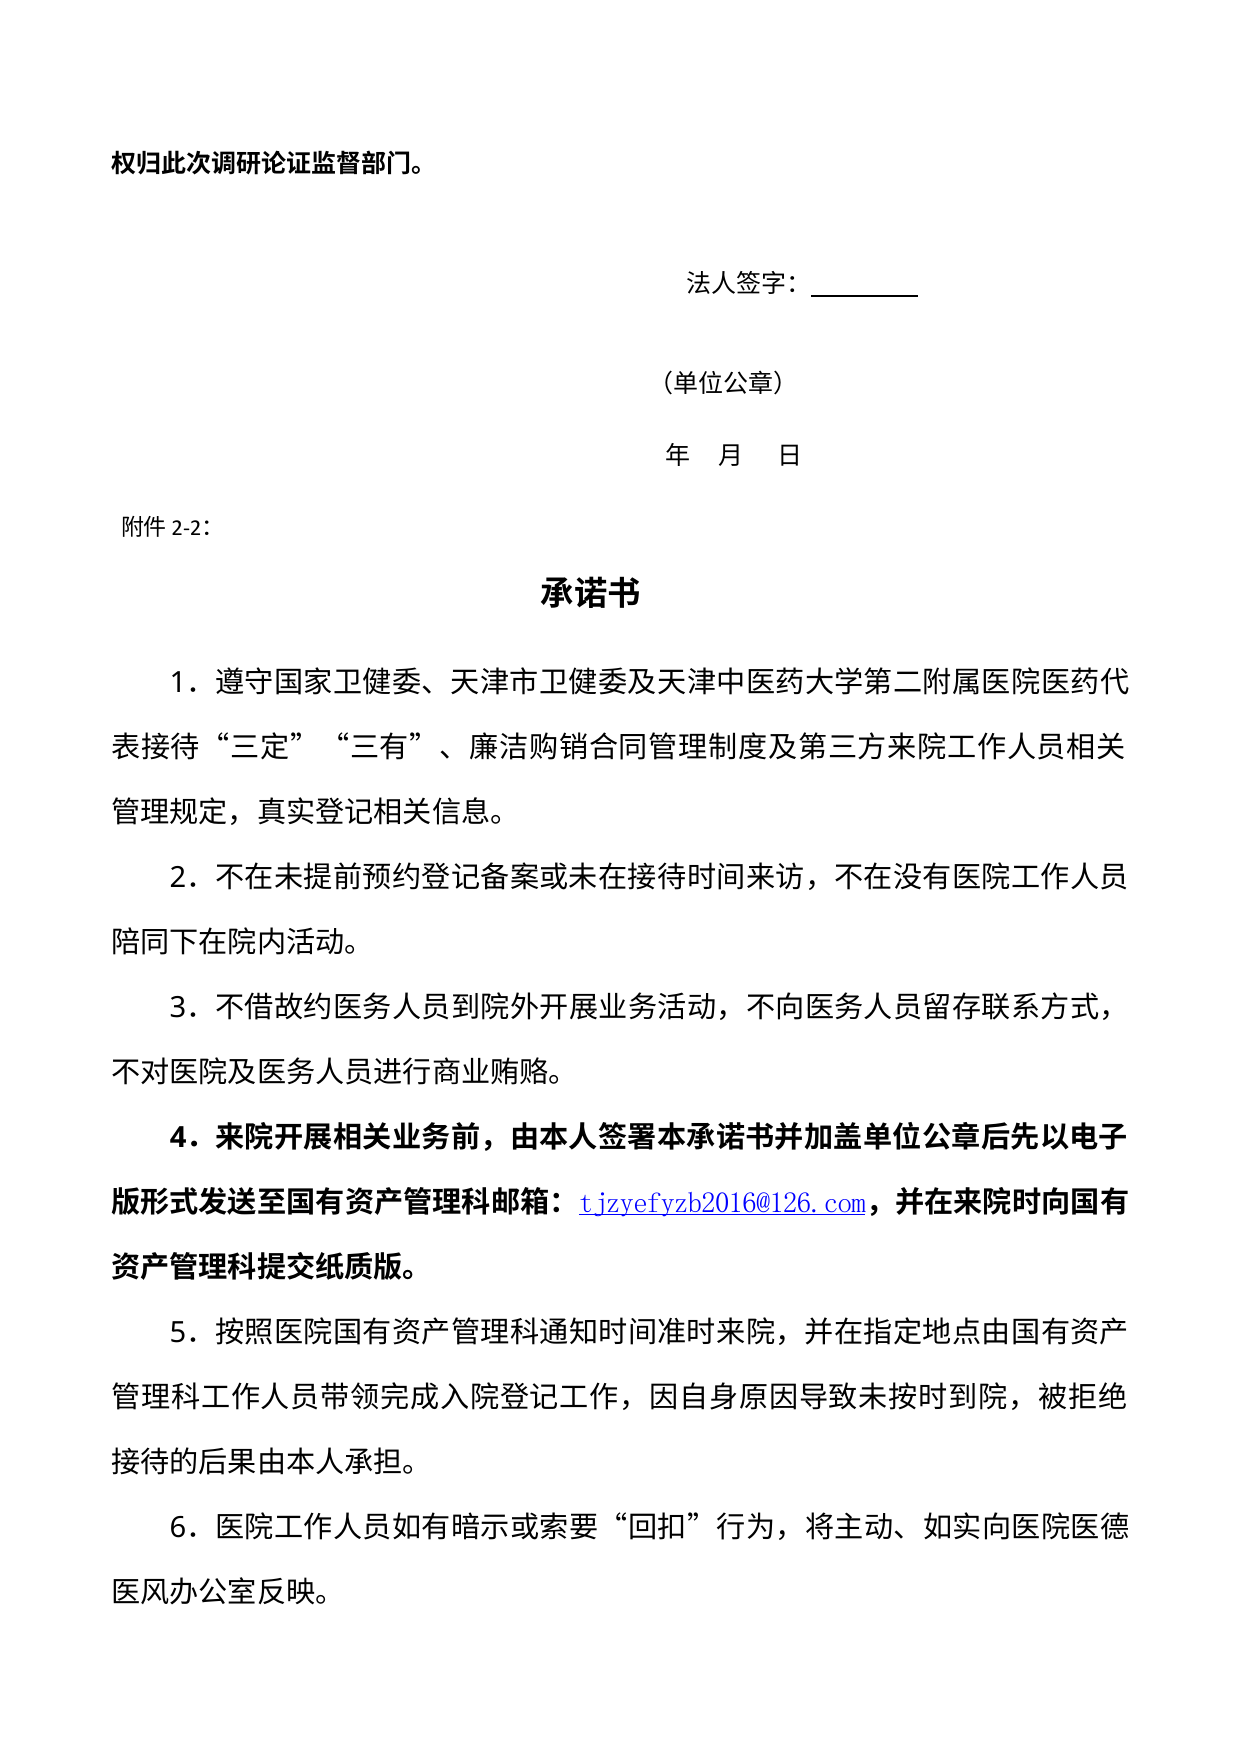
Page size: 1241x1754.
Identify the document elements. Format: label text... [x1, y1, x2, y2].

text 年 月 日 [111, 421, 1129, 486]
list 不借故约医务人员到院外开展业务活动，不向医务人员留存联系方式，不对医院及医务人员进行商业贿赂。 [111, 972, 1129, 1102]
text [111, 129, 1129, 194]
text （单位公章） [111, 349, 1129, 414]
list 医院工作人员如有暗示或索要“回扣”行为，将主动、如实向医院医德医风办公室反映。 [111, 1492, 1129, 1622]
text 附件2-2： [52, 493, 1129, 558]
list 不在未提前预约登记备案或未在接待时间来访，不在没有医院工作人员陪同下在院内活动。 [111, 842, 1129, 972]
text 法人签字： [111, 249, 1129, 314]
list 按照医院国有资产管理科通知时间准时来院，并在指定地点由国有资产管理科工作人员带领完成入院登记工作，因自身原因导致未按时到院，被拒绝接待的后果由本人承担。 [111, 1297, 1129, 1492]
list 来院开展相关业务前，由本人签署本承诺书并加盖单位公章后先以电子版形式发送至国有资产管理科邮箱：tjzyefyzb2016@126.com，并在来院时向国有资产管理科提交纸质版。 [111, 1102, 1129, 1297]
text 承诺书 [52, 558, 1129, 623]
list 遵守国家卫健委、天津市卫健委及天津中医药大学第二附属医院医药代表接待“三定”“三有”、廉洁购销合同管理制度及第三方来院工作人员相关管理规定，真实登记相关信息。 [111, 647, 1129, 842]
